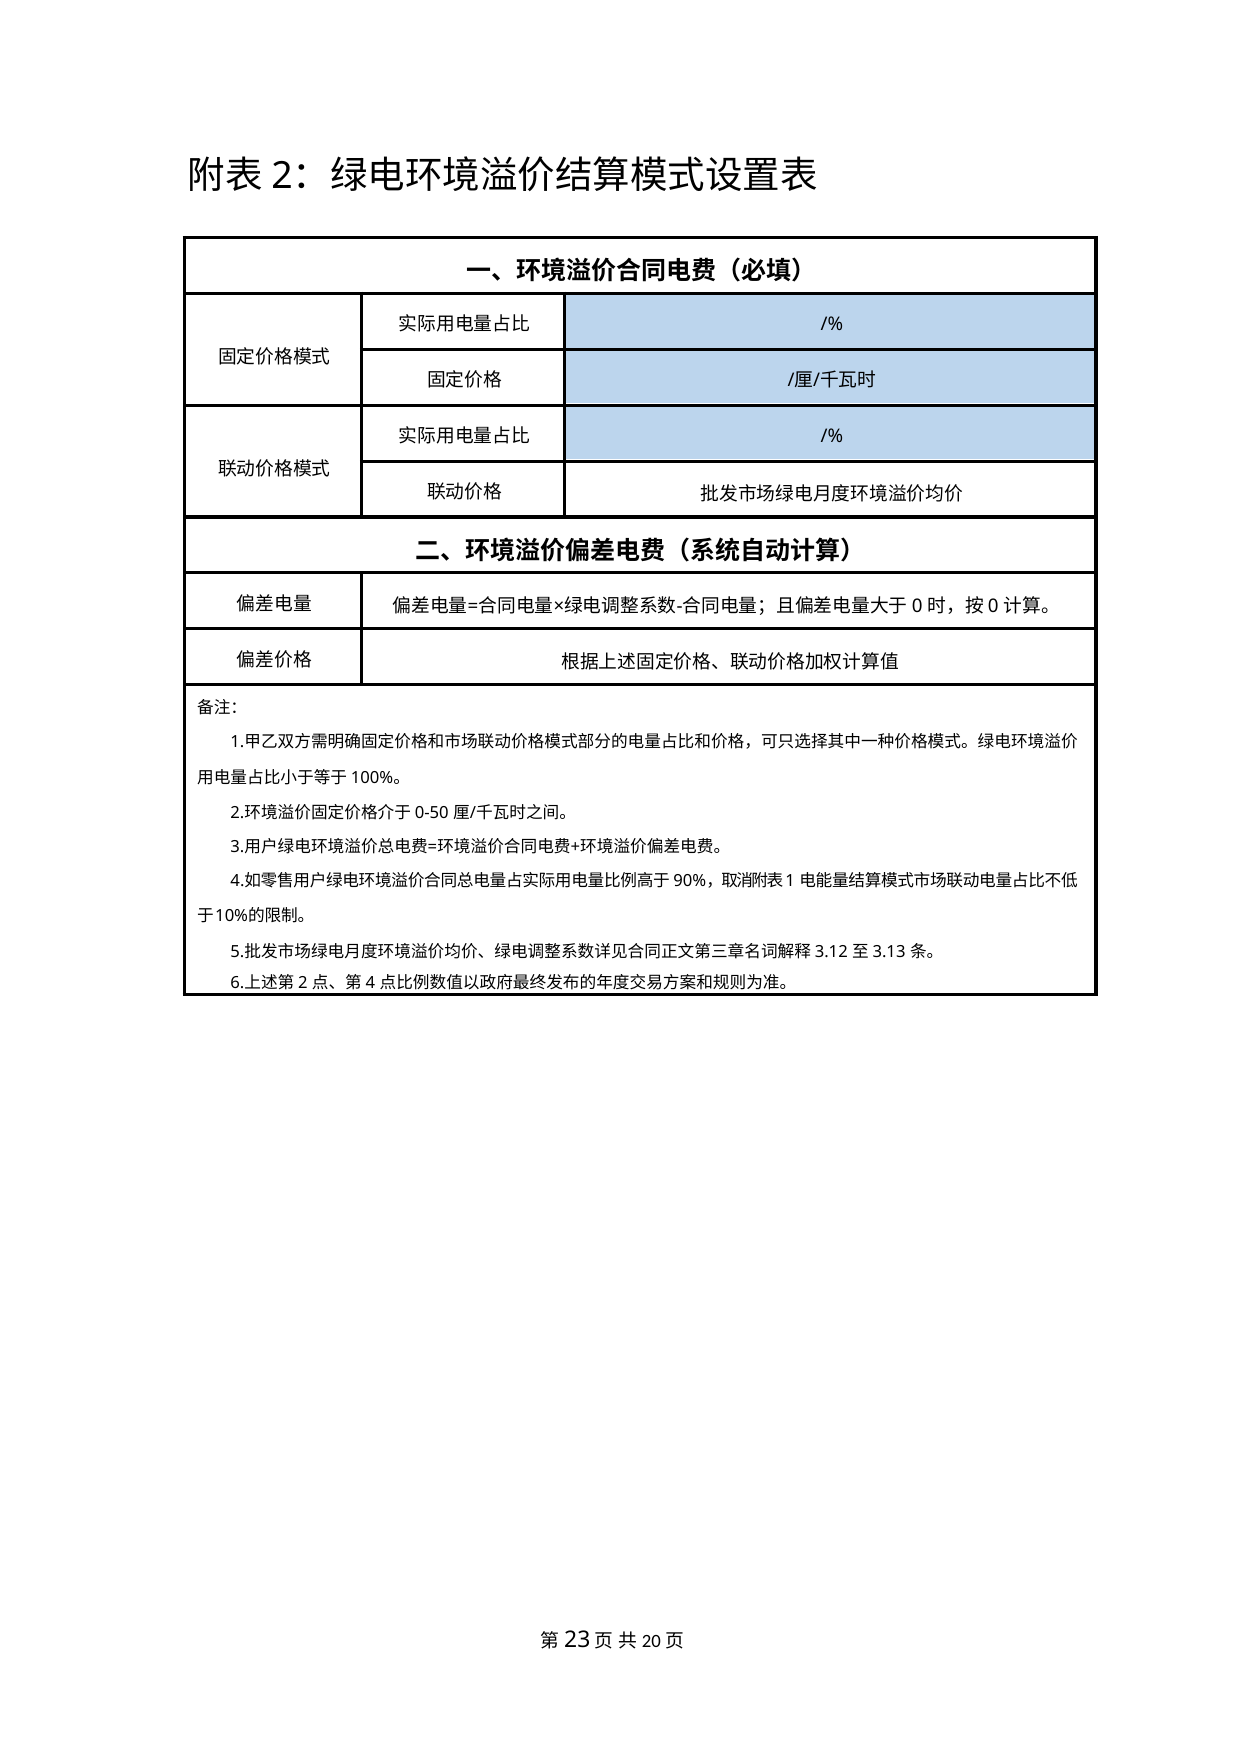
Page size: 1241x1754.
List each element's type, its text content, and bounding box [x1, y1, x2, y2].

table_cell 偏差电量=合同电量×绿电调整系数-合同电量；且偏差电量大于 0 时，按 0 计算。 [363, 574, 1094, 627]
table_cell 批发市场绿电月度环境溢价均价 [566, 463, 1094, 515]
table_cell 偏差价格 [186, 630, 360, 683]
table_cell /% [566, 295, 1094, 348]
table_cell 二、环境溢价偏差电费（系统自动计算） [186, 519, 1094, 571]
table_cell 偏差电量 [186, 574, 360, 627]
table_cell 固定价格 [363, 351, 563, 403]
table_cell 联动价格 [363, 463, 563, 515]
table_cell 联动价格模式 [186, 407, 360, 515]
table_cell 备注： 1.甲乙双方需明确固定价格和市场联动价格模式部分的电量占比和价格，可只选择其中一种价格模式。绿电环境溢价用电量占比小于等于 100%。 2.环境溢价固定价格介于 0-50 厘/千瓦时之间。 3.用户绿电环境溢价总电费=环境溢价合同电费+环境溢价偏差电费。 4.如零售用户绿电环境溢价合同总电量占实际用电量比例高于 90%，取消附表 1 电能量结算模式市场联动电量占比不低于 10%的限制。 5.批发市场绿电月度环境溢价均价、绿电调整系数详见合同正文第三章名词解释 3.12 至 3.13 条。 6.上述第 2 点、第 4 点比例数值以政府最终发布的年度交易方案和规则为准。 [186, 686, 1094, 993]
table_cell 固定价格模式 [186, 295, 360, 403]
table_cell 实际用电量占比 [363, 295, 563, 348]
text 附表 2：绿电环境溢价结算模式设置表 [187, 145, 1119, 200]
table_header 一、环境溢价合同电费（必填） [186, 239, 1094, 292]
table_cell /厘/千瓦时 [566, 351, 1094, 403]
table_cell 实际用电量占比 [363, 407, 563, 459]
table_cell 根据上述固定价格、联动价格加权计算值 [363, 630, 1094, 683]
table_cell /% [566, 407, 1094, 459]
